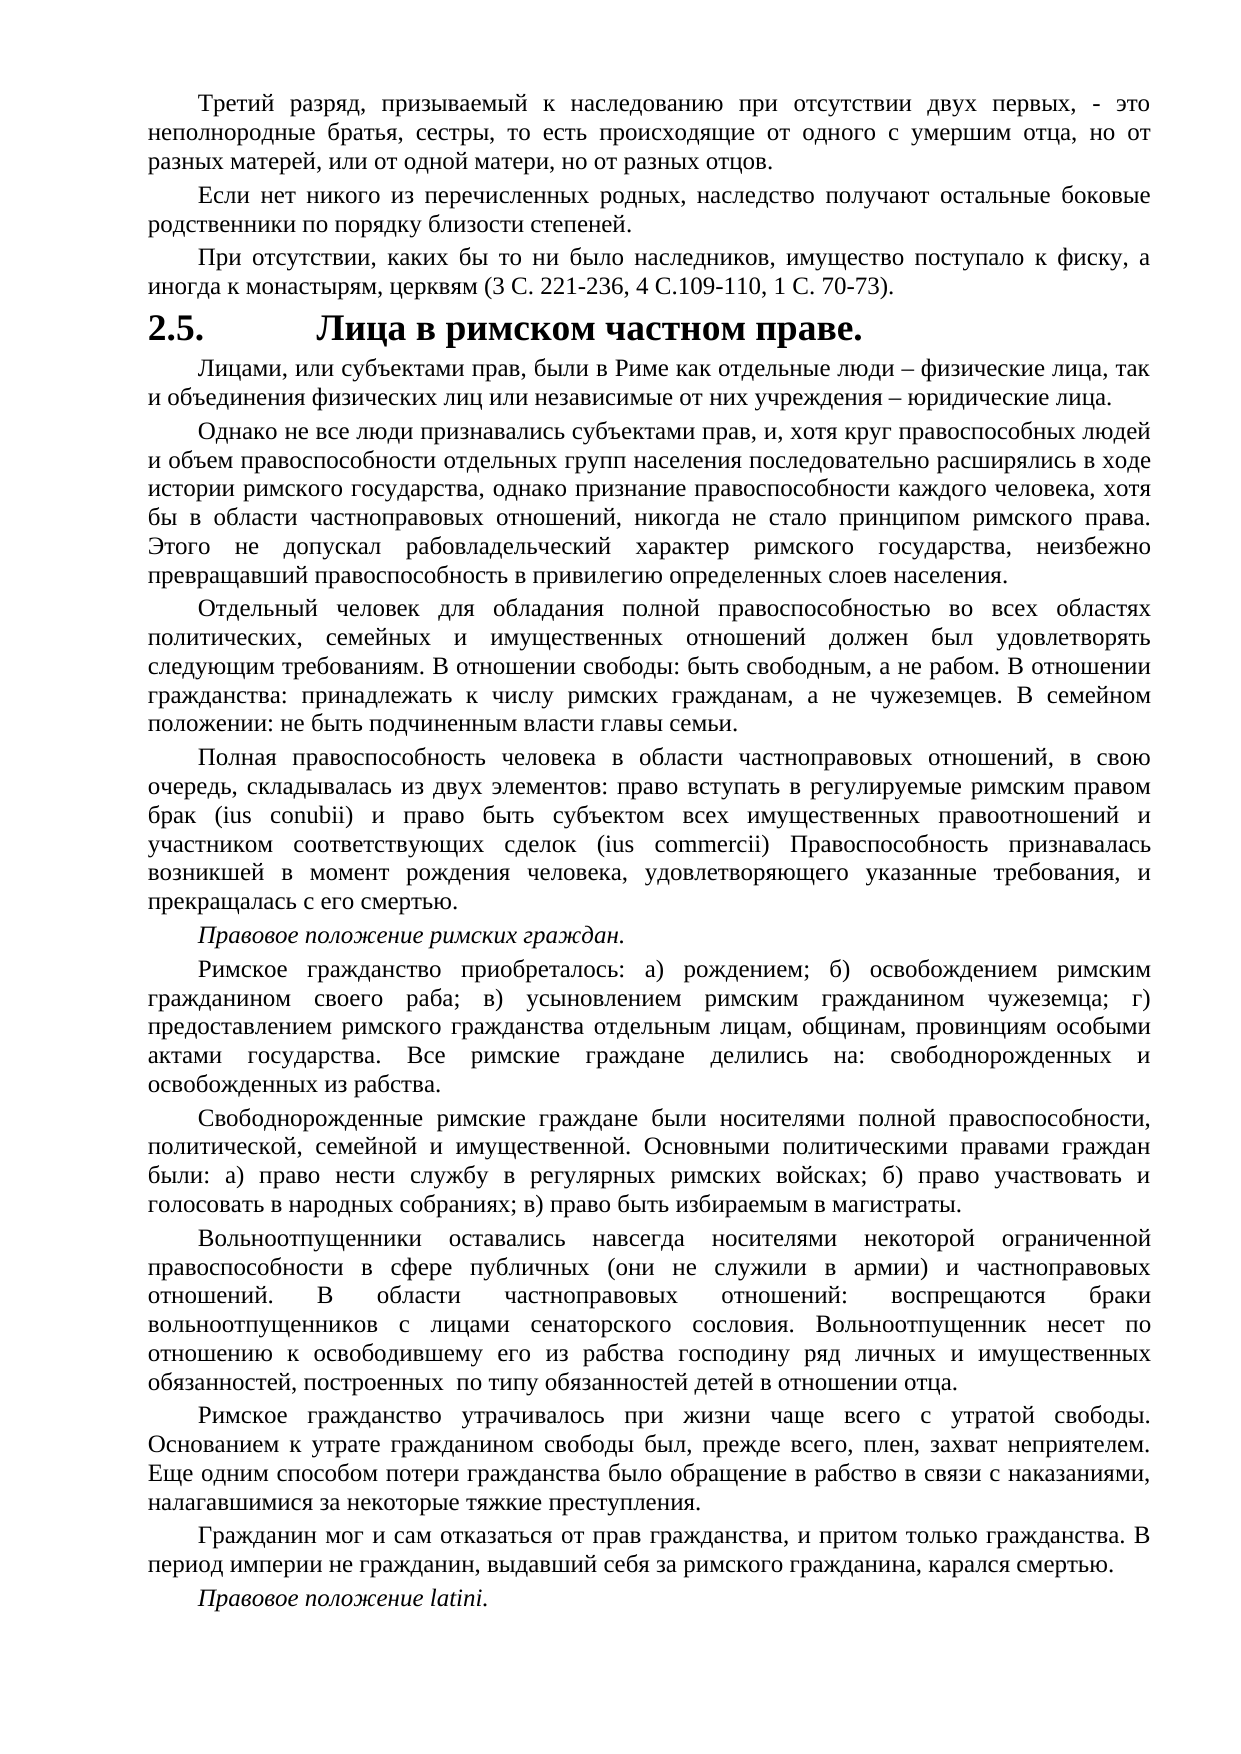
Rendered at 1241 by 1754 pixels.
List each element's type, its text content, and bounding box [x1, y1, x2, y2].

text Если нет никого из перечисленных родных, наследство получают остальные боковые родственники по порядку близости степеней. [148, 180, 1152, 237]
text Гражданин мог и сам отказаться от прав гражданства, и притом только гражданства. В период империи не гражданин, выдавший себя за римского гражданина, карался смертью. [148, 1521, 1152, 1578]
text При отсутствии, каких бы то ни было наследников, имущество поступало к фиску, а иногда к монастырям, церквям (3 С. 221-236, 4 С.109-110, 1 С. 70-73). [148, 242, 1152, 300]
subtitle 2.5. Лица в римском частном праве. [148, 305, 1152, 348]
text Полная правоспособность человека в области частноправовых отношений, в свою очередь, складывалась из двух элементов: право вступать в регулируемые римским правом брак (ius conubii) и право быть субъектом всех имущественных правоотношений и участником соответствующих сделок (ius commercii) Правоспособность признавалась возникшей в момент рождения человека, удовлетворяющего указанные требования, и прекращалась с его смертью. [148, 742, 1152, 915]
text Римское гражданство утрачивалось при жизни чаще всего с утратой свободы. Основанием к утрате гражданином свободы был, прежде всего, плен, захват неприятелем. Еще одним способом потери гражданства было обращение в рабство в связи с наказаниями, налагавшимися за некоторые тяжкие преступления. [148, 1400, 1152, 1515]
text Вольноотпущенники оставались навсегда носителями некоторой ограниченной правоспособности в сфере публичных (они не служили в армии) и частноправовых отношений. В области частноправовых отношений: воспрещаются браки вольноотпущенников с лицами сенаторского сословия. Вольноотпущенник несет по отношению к освободившему его из рабства господину ряд личных и имущественных обязанностей, построенных по типу обязанностей детей в отношении отца. [148, 1223, 1152, 1395]
text Лицами, или субъектами прав, были в Риме как отдельные люди – физические лица, так и объединения физических лиц или независимые от них учреждения – юридические лица. [148, 353, 1152, 411]
text Свободнорожденные римские граждане были носителями полной правоспособности, политической, семейной и имущественной. Основными политическими правами граждан были: а) право нести службу в регулярных римских войсках; б) право участвовать и голосовать в народных собраниях; в) право быть избираемым в магистраты. [148, 1103, 1152, 1218]
text Третий разряд, призываемый к наследованию при отсутствии двух первых, - это неполнородные братья, сестры, то есть происходящие от одного с умершим отца, но от разных матерей, или от одной матери, но от разных отцов. [148, 88, 1152, 175]
text Римское гражданство приобреталось: а) рождением; б) освобождением римским гражданином своего раба; в) усыновлением римским гражданином чужеземца; г) предоставлением римского гражданства отдельным лицам, общинам, провинциям особыми актами государства. Все римские граждане делились на: свободнорожденных и освобожденных из рабства. [148, 954, 1152, 1098]
text Правовое положение latini. [148, 1583, 1152, 1612]
text Однако не все люди признавались субъектами прав, и, хотя круг правоспособных людей и объем правоспособности отдельных групп населения последовательно расширялись в ходе истории римского государства, однако признание правоспособности каждого человека, хотя бы в области частноправовых отношений, никогда не стало принципом римского права. Этого не допускал рабовладельческий характер римского государства, неизбежно превращавший правоспособность в привилегию определенных слоев населения. [148, 416, 1152, 588]
text Правовое положение римских граждан. [148, 920, 1152, 949]
text Отдельный человек для обладания полной правоспособностью во всех областях политических, семейных и имущественных отношений должен был удовлетворять следующим требованиям. В отношении свободы: быть свободным, а не рабом. В отношении гражданства: принадлежать к числу римских гражданам, а не чужеземцев. В семейном положении: не быть подчиненным власти главы семьи. [148, 593, 1152, 737]
